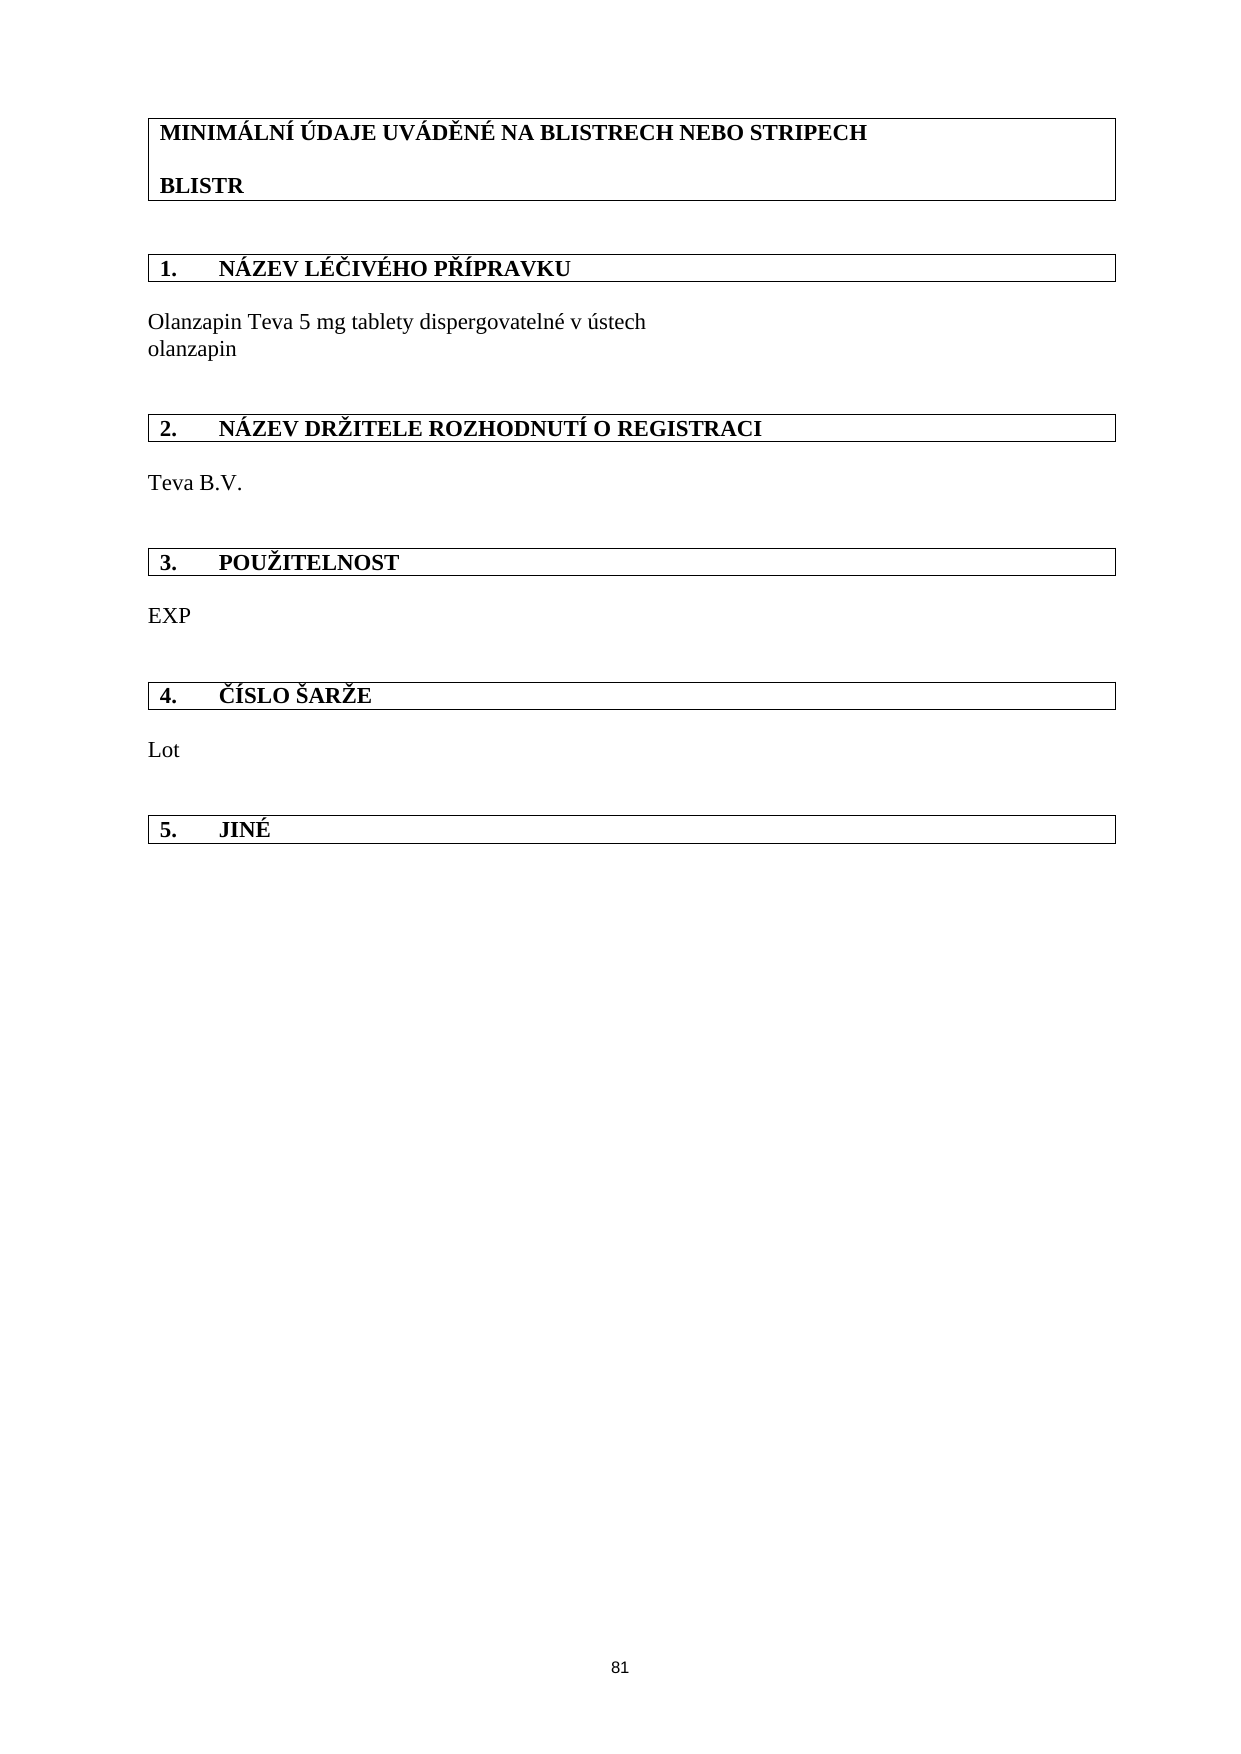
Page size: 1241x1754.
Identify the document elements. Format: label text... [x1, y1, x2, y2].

table_header MINIMÁLNÍ ÚDAJE UVÁDĚNÉ NA BLISTRECH NEBO STRIPECH BLISTR [149, 119, 1115, 200]
text olanzapin [148, 335, 1092, 361]
table_header 5. JINÉ [149, 816, 1115, 843]
table_header 1. NÁZEV LÉČIVÉHO PŘÍPRAVKU [149, 255, 1115, 281]
table_header 4. ČÍSLO ŠARŽE [149, 683, 1115, 709]
text EXP [148, 602, 1092, 629]
text Teva B.V. [148, 469, 1092, 495]
table_header 3. POUŽITELNOST [149, 549, 1115, 575]
text Lot [148, 736, 1081, 763]
table_header 2. NÁZEV DRŽITELE ROZHODNUTÍ O REGISTRACI [149, 415, 1115, 441]
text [148, 308, 1092, 335]
